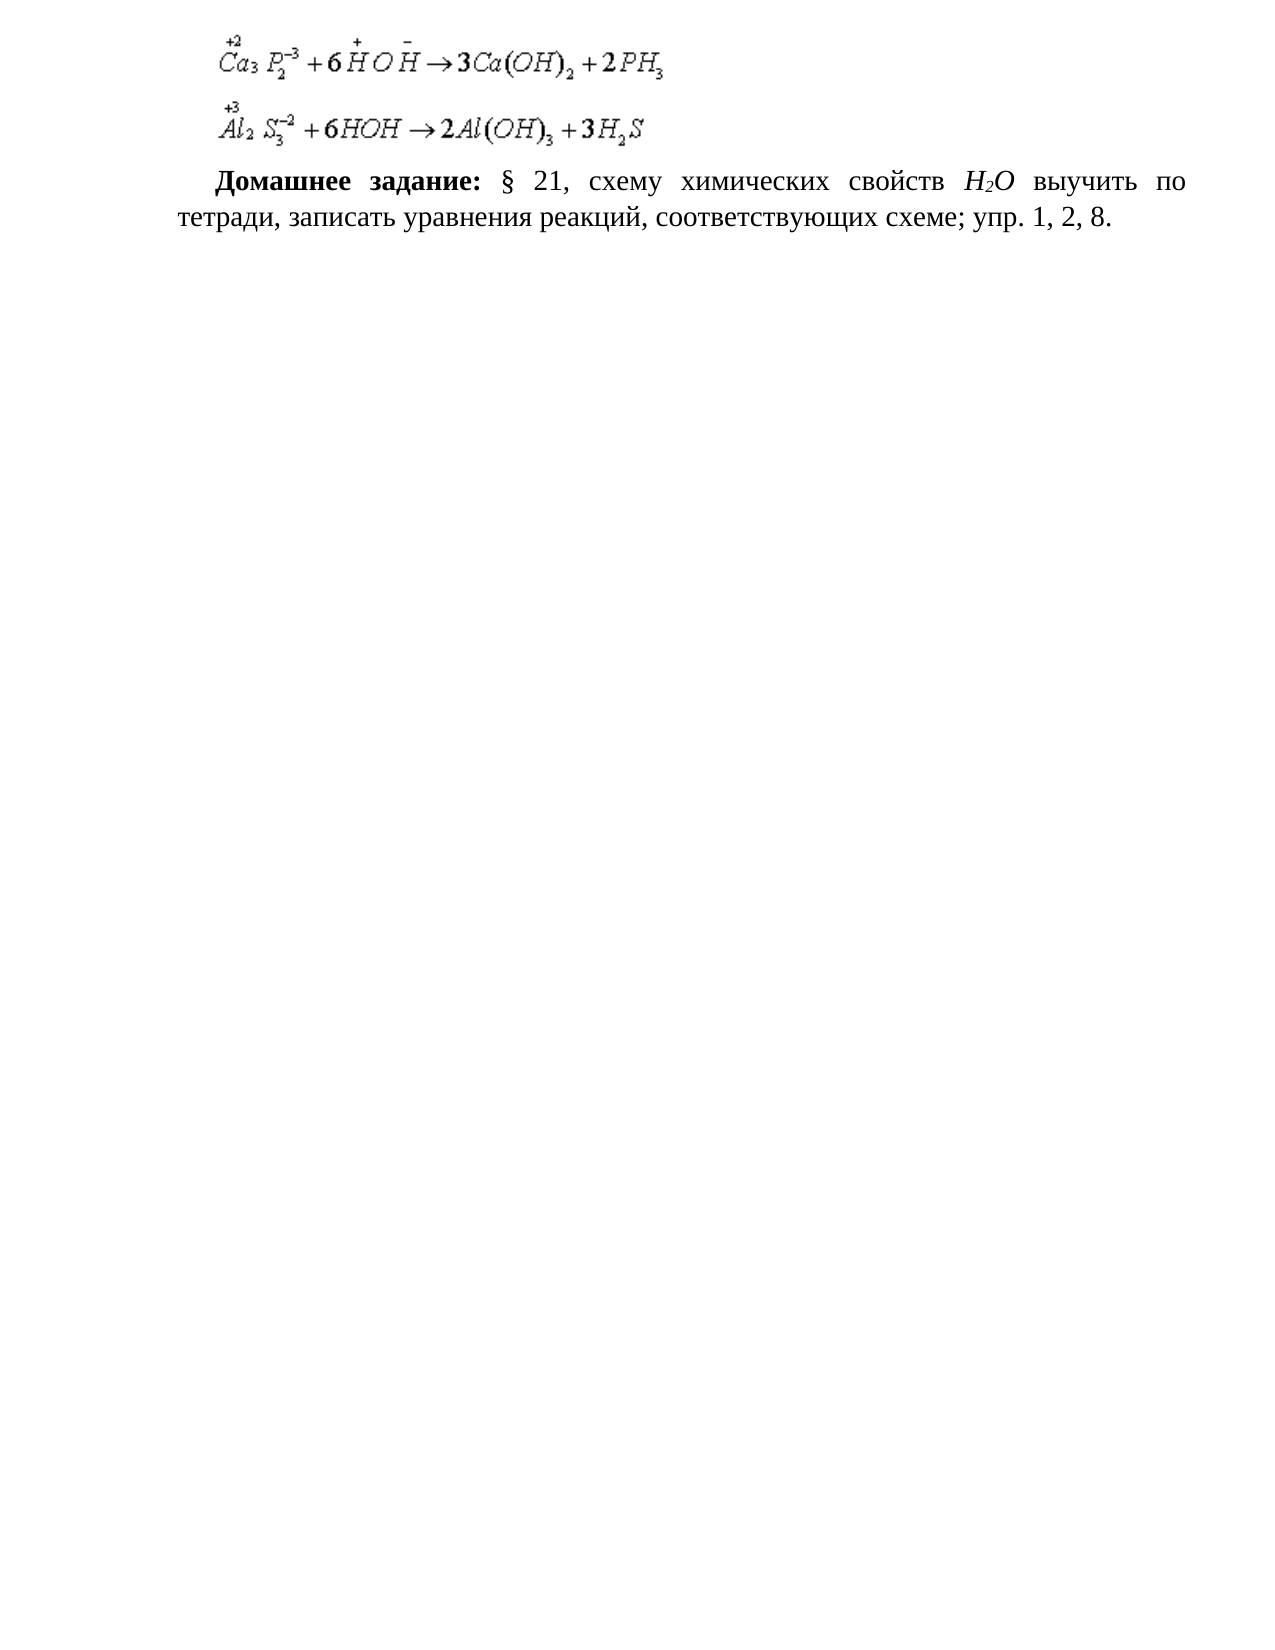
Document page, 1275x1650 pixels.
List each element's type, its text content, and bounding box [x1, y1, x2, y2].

text Домашнее задание: § 21, схему химических свойств Н2О выучить по тетради, записать уравнения реакций, соответствующих схеме; упр. 1, 2, 8. [177, 163, 1186, 233]
picture [214, 29, 669, 154]
